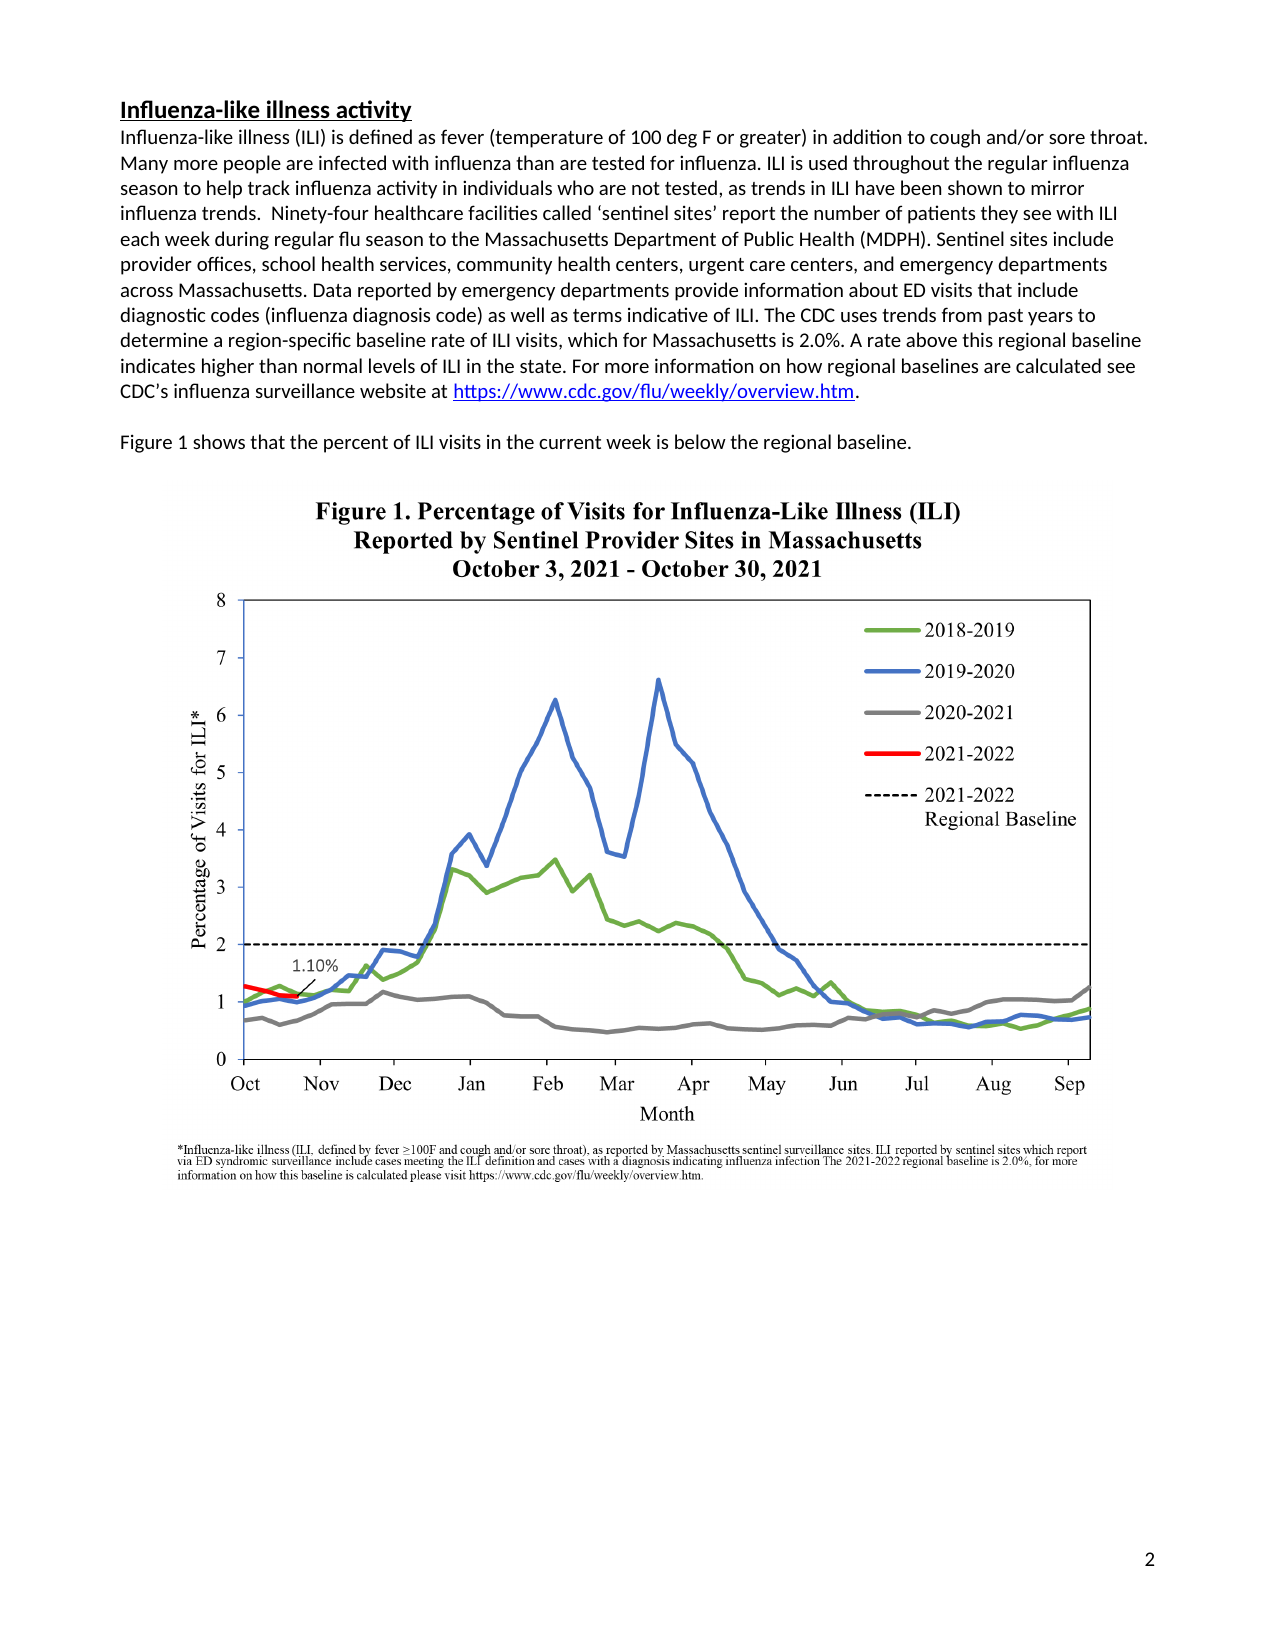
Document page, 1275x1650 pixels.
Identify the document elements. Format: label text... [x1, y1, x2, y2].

text Figure 1 shows that the percent of ILI visits in the current week is below the regional baseline. [120, 429, 1155, 455]
picture [162, 480, 1113, 1190]
text Influenza-like illness (ILI) is defined as fever (temperature of 100 deg F or greater) in addition to cough and/or sore throat. Many more people are infected with influenza than are tested for influenza. ILI is used throughout the regular influenza season to help track influenza activity in individuals who are not tested, as trends in ILI have been shown to mirror influenza trends. Ninety-four healthcare facilities called ‘sentinel sites’ report the number of patients they see with ILI each week during regular flu season to the Massachusetts Department of Public Health (MDPH). Sentinel sites include provider offices, school health services, community health centers, urgent care centers, and emergency departments across Massachusetts. Data reported by emergency departments provide information about ED visits that include diagnostic codes (influenza diagnosis code) as well as terms indicative of ILI. The CDC uses trends from past years to determine a region-specific baseline rate of ILI visits, which for Massachusetts is 2.0%. A rate above this regional baseline indicates higher than normal levels of ILI in the state. For more information on how regional baselines are calculated see CDC’s influenza surveillance website at https://www.cdc.gov/flu/weekly/overview.htm. [120, 124, 1155, 404]
text Influenza-like illness activity [120, 94, 1155, 124]
